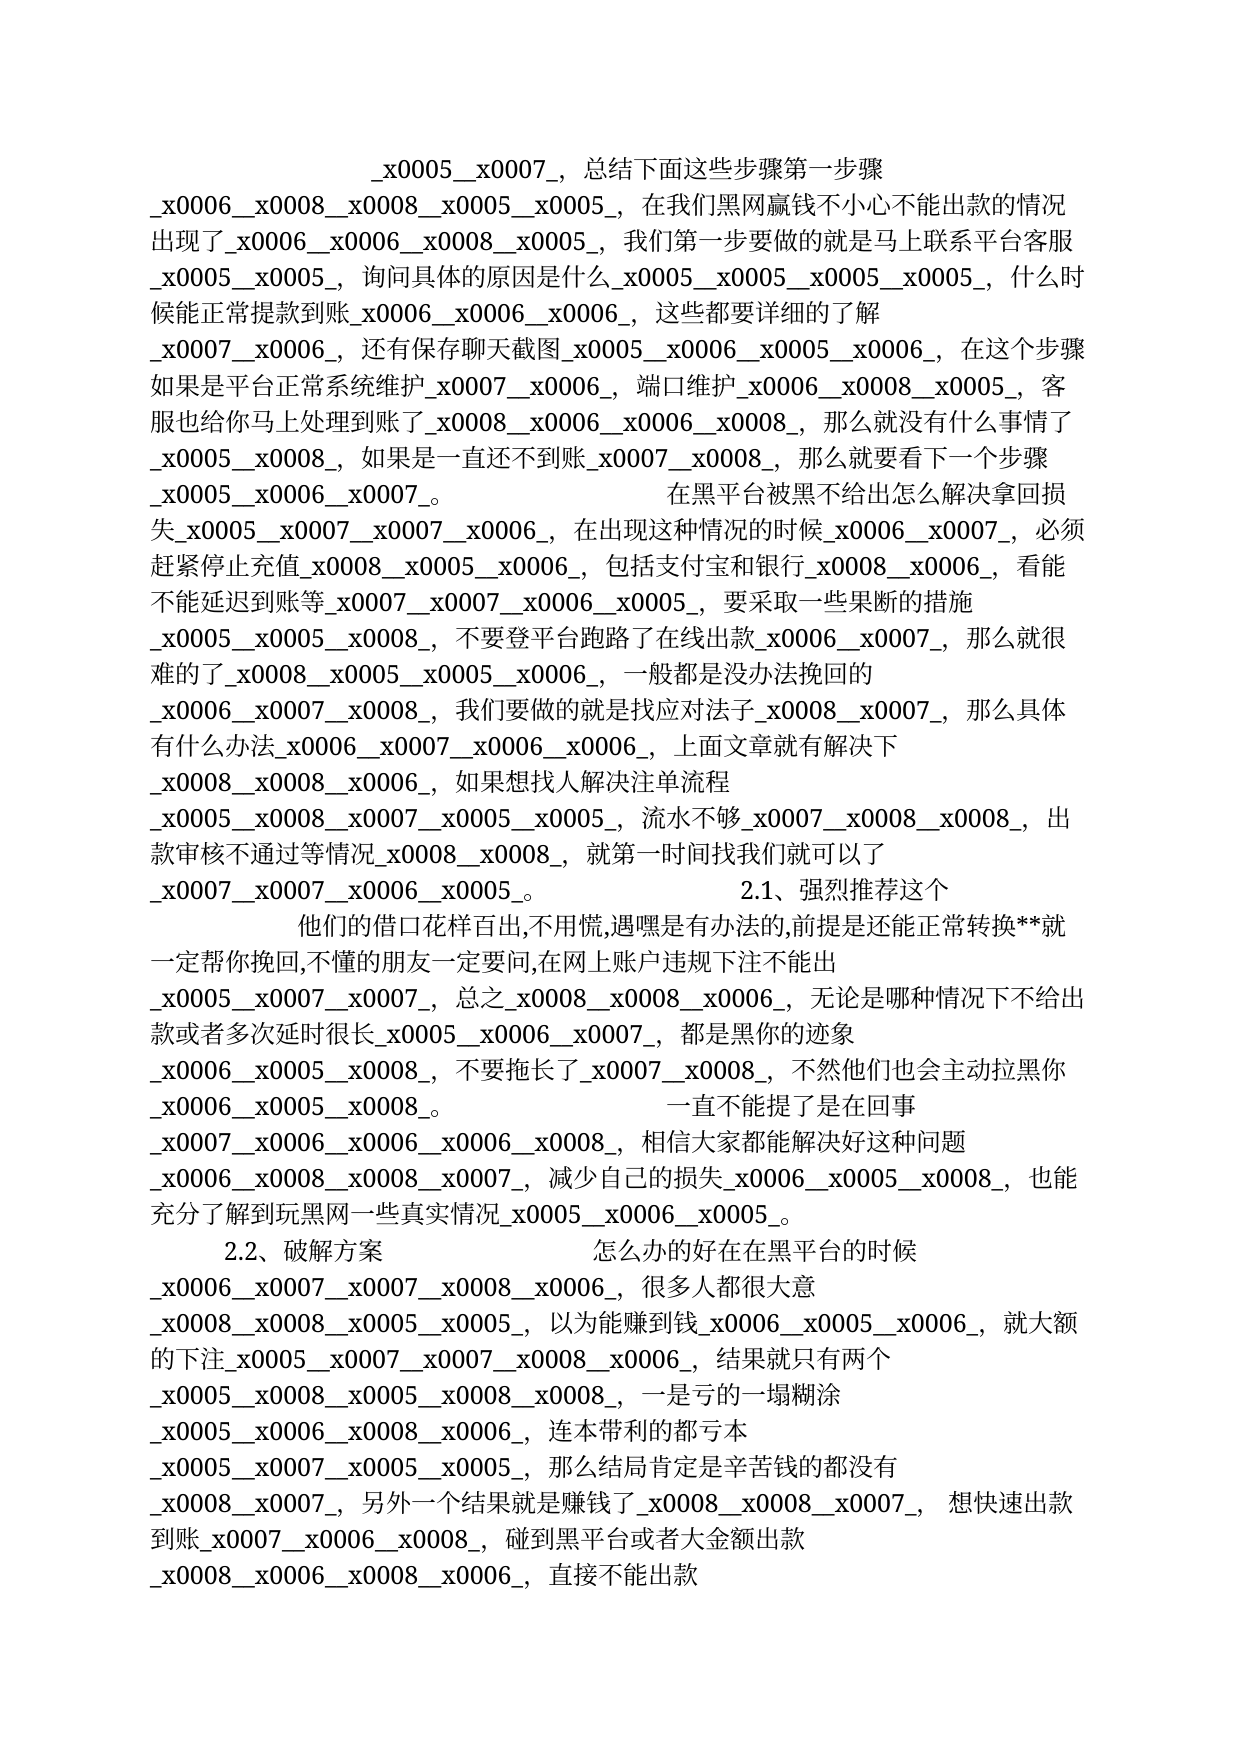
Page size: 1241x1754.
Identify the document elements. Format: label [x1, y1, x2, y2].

text [150, 150, 1090, 1592]
